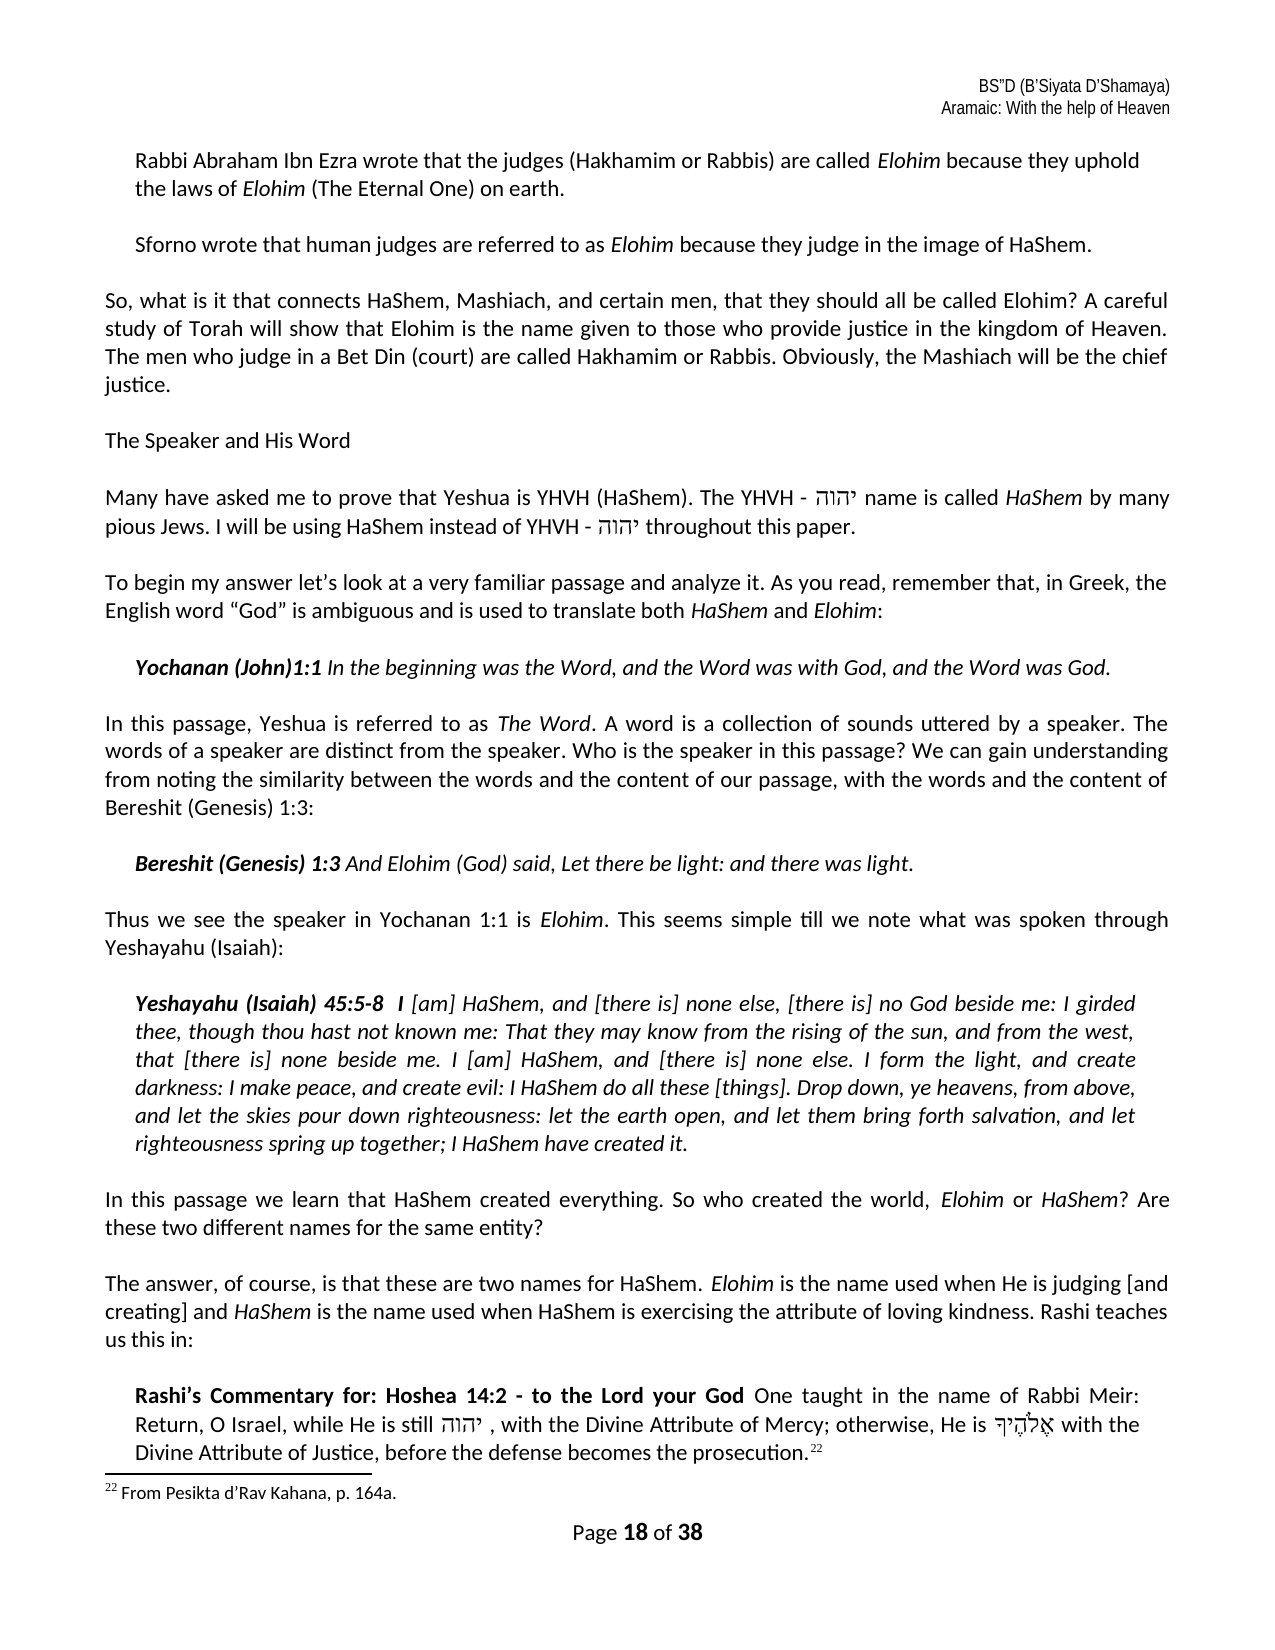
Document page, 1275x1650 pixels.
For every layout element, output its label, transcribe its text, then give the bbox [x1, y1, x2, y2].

text So, what is it that connects HaShem, Mashiach, and certain men, that they should all be called Elohim? A careful study of Torah will show that Elohim is the name given to those who provide justice in the kingdom of Heaven. The men who judge in a Bet Din (court) are called Hakhamim or Rabbis. Obviously, the Mashiach will be the chief justice. [105, 286, 1170, 398]
text In this passage we learn that HaShem created everything. So who created the world, Elohim or HaShem? Are these two different names for the same entity? [105, 1185, 1170, 1241]
text Thus we see the speaker in Yochanan 1:1 is Elohim. This seems simple till we note what was spoken through Yeshayahu (Isaiah): [105, 905, 1170, 961]
text Yochanan (John)1:1 In the beginning was the Word, and the Word was with God, and the Word was God. [135, 653, 1140, 681]
text Yeshayahu (Isaiah) 45:5-8 I [am] HaShem, and [there is] none else, [there is] no God beside me: I girded thee, though thou hast not known me: That they may know from the rising of the sun, and from the west, that [there is] none beside me. I [am] HaShem, and [there is] none else. I form the light, and create darkness: I make peace, and create evil: I HaShem do all these [things]. Drop down, ye heavens, from above, and let the skies pour down righteousness: let the earth open, and let them bring forth salvation, and let righteousness spring up together; I HaShem have created it. [135, 989, 1140, 1157]
text Rabbi Abraham Ibn Ezra wrote that the judges (Hakhamim or Rabbis) are called Elohim because they uphold the laws of Elohim (The Eternal One) on earth. [135, 146, 1140, 202]
text The answer, of course, is that these are two names for HaShem. Elohim is the name used when He is judging [and creating] and HaShem is the name used when HaShem is exercising the attribute of loving kindness. Rashi teaches us this in: [105, 1269, 1170, 1353]
text To begin my answer let’s look at a very familiar passage and analyze it. As you read, remember that, in Greek, the English word “God” is ambiguous and is used to translate both HaShem and Elohim: [105, 568, 1170, 624]
text In this passage, Yeshua is referred to as The Word. A word is a collection of sounds uttered by a speaker. The words of a speaker are distinct from the speaker. Who is the speaker in this passage? We can gain understanding from noting the similarity between the words and the content of our passage, with the words and the content of Bereshit (Genesis) 1:3: [105, 709, 1170, 821]
text Bereshit (Genesis) 1:3 And Elohim (God) said, Let there be light: and there was light. [135, 849, 1140, 877]
text Sforno wrote that human judges are referred to as Elohim because they judge in the image of HaShem. [135, 230, 1140, 258]
text The Speaker and His Word [105, 426, 1170, 454]
text Many have asked me to prove that Yeshua is YHVH (HaShem). The YHVH - יהוה name is called HaShem by many pious Jews. I will be using HaShem instead of YHVH - יהוה throughout this paper. [105, 482, 1170, 541]
text Rashi’s Commentary for: Hoshea 14:2 - to the Lord your God One taught in the name of Rabbi Meir: Return, O Israel, while He is still יהוה , with the Divine Attribute of Mercy; otherwise, He is אֶלֹהֶיךָ with the Divine Attribute of Justice, before the defense becomes the prosecution. [135, 1381, 1140, 1466]
